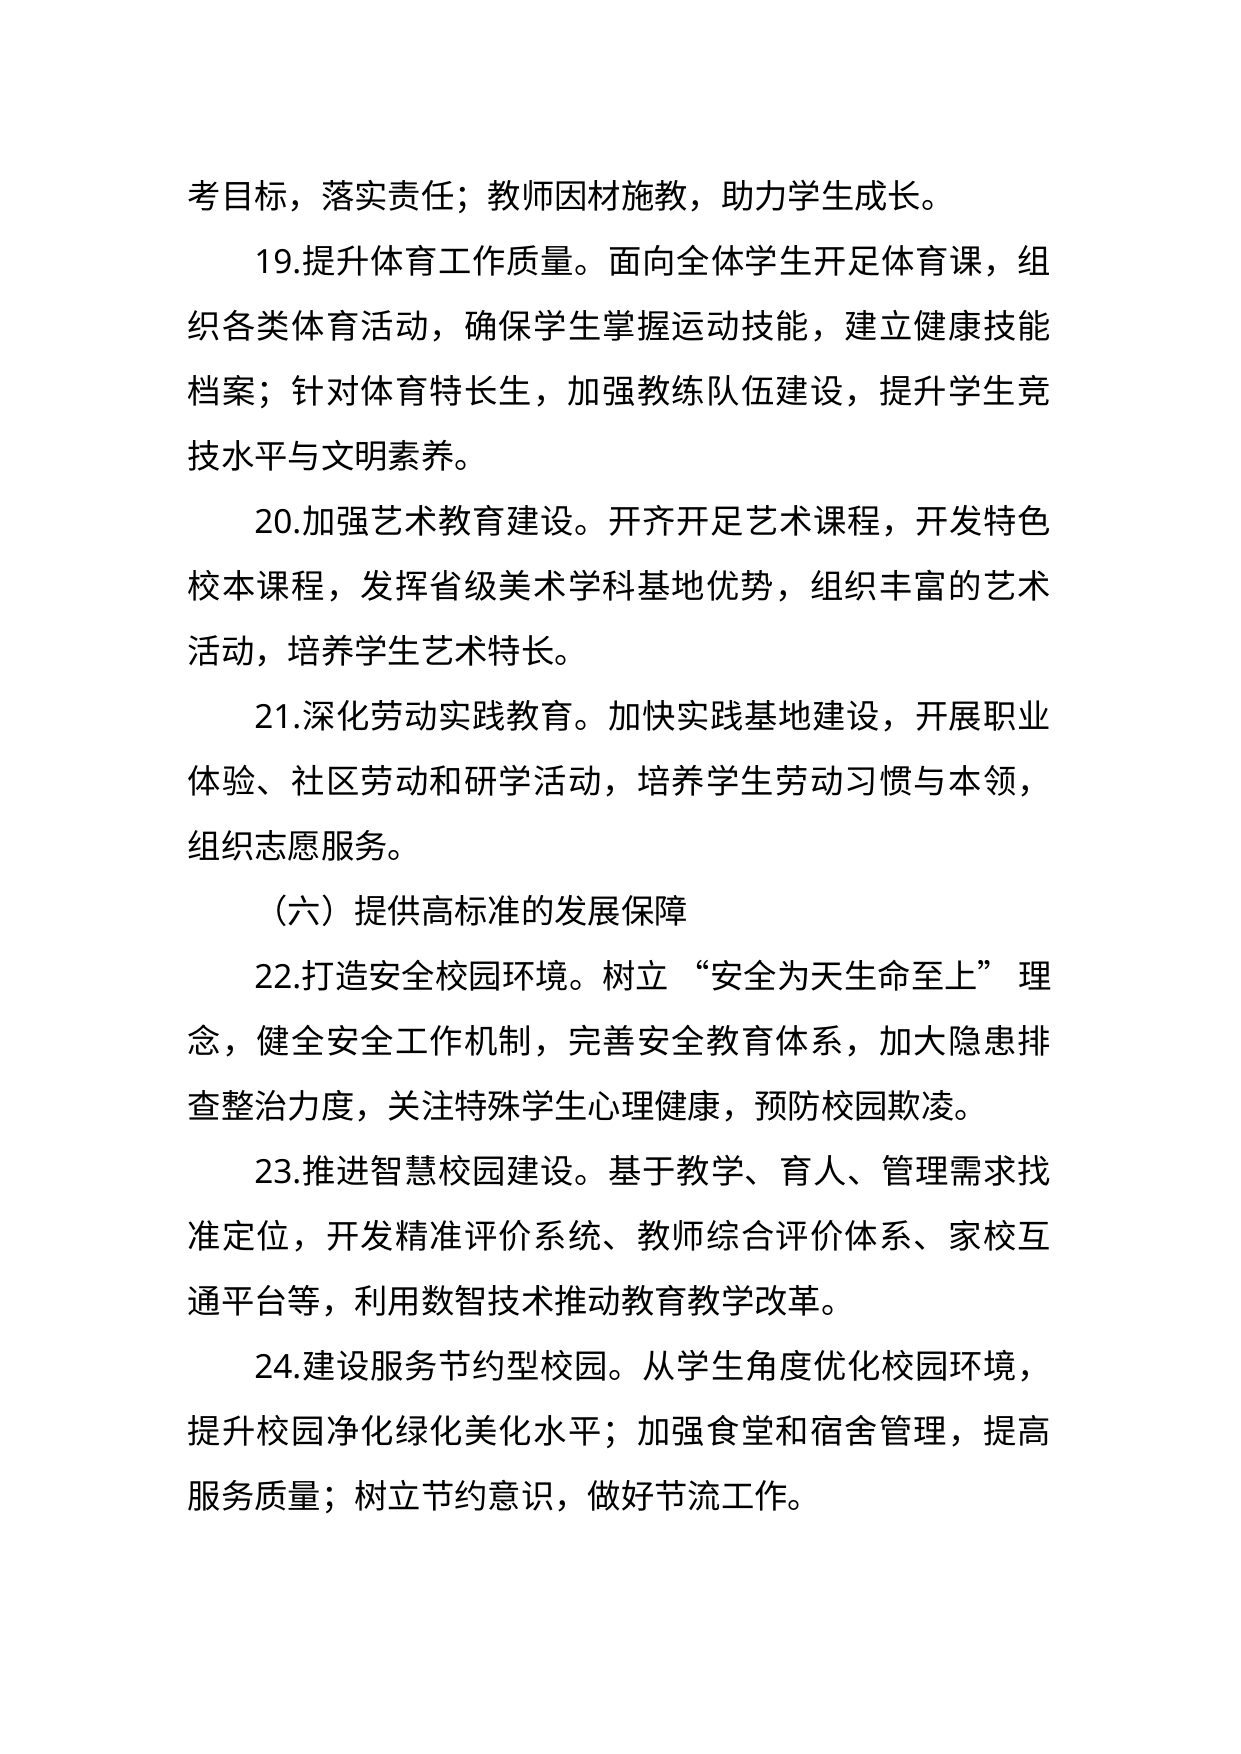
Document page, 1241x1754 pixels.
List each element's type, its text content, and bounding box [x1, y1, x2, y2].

text 20.加强艺术教育建设。开齐开足艺术课程，开发特色校本课程，发挥省级美术学科基地优势，组织丰富的艺术活动，培养学生艺术特长。 [187, 487, 1053, 682]
text 21.深化劳动实践教育。加快实践基地建设，开展职业体验、社区劳动和研学活动，培养学生劳动习惯与本领，组织志愿服务。 [187, 682, 1053, 877]
text （六）提供高标准的发展保障 [187, 877, 1053, 942]
text 23.推进智慧校园建设。基于教学、育人、管理需求找准定位，开发精准评价系统、教师综合评价体系、家校互通平台等，利用数智技术推动教育教学改革。 [187, 1137, 1053, 1332]
text 24.建设服务节约型校园。从学生角度优化校园环境，提升校园净化绿化美化水平；加强食堂和宿舍管理，提高服务质量；树立节约意识，做好节流工作。 [187, 1332, 1053, 1527]
text 22.打造安全校园环境。树立 “安全为天生命至上” 理念，健全安全工作机制，完善安全教育体系，加大隐患排查整治力度，关注特殊学生心理健康，预防校园欺凌。 [187, 942, 1053, 1137]
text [187, 162, 1053, 227]
text 19.提升体育工作质量。面向全体学生开足体育课，组织各类体育活动，确保学生掌握运动技能，建立健康技能档案；针对体育特长生，加强教练队伍建设，提升学生竞技水平与文明素养。 [187, 227, 1053, 487]
